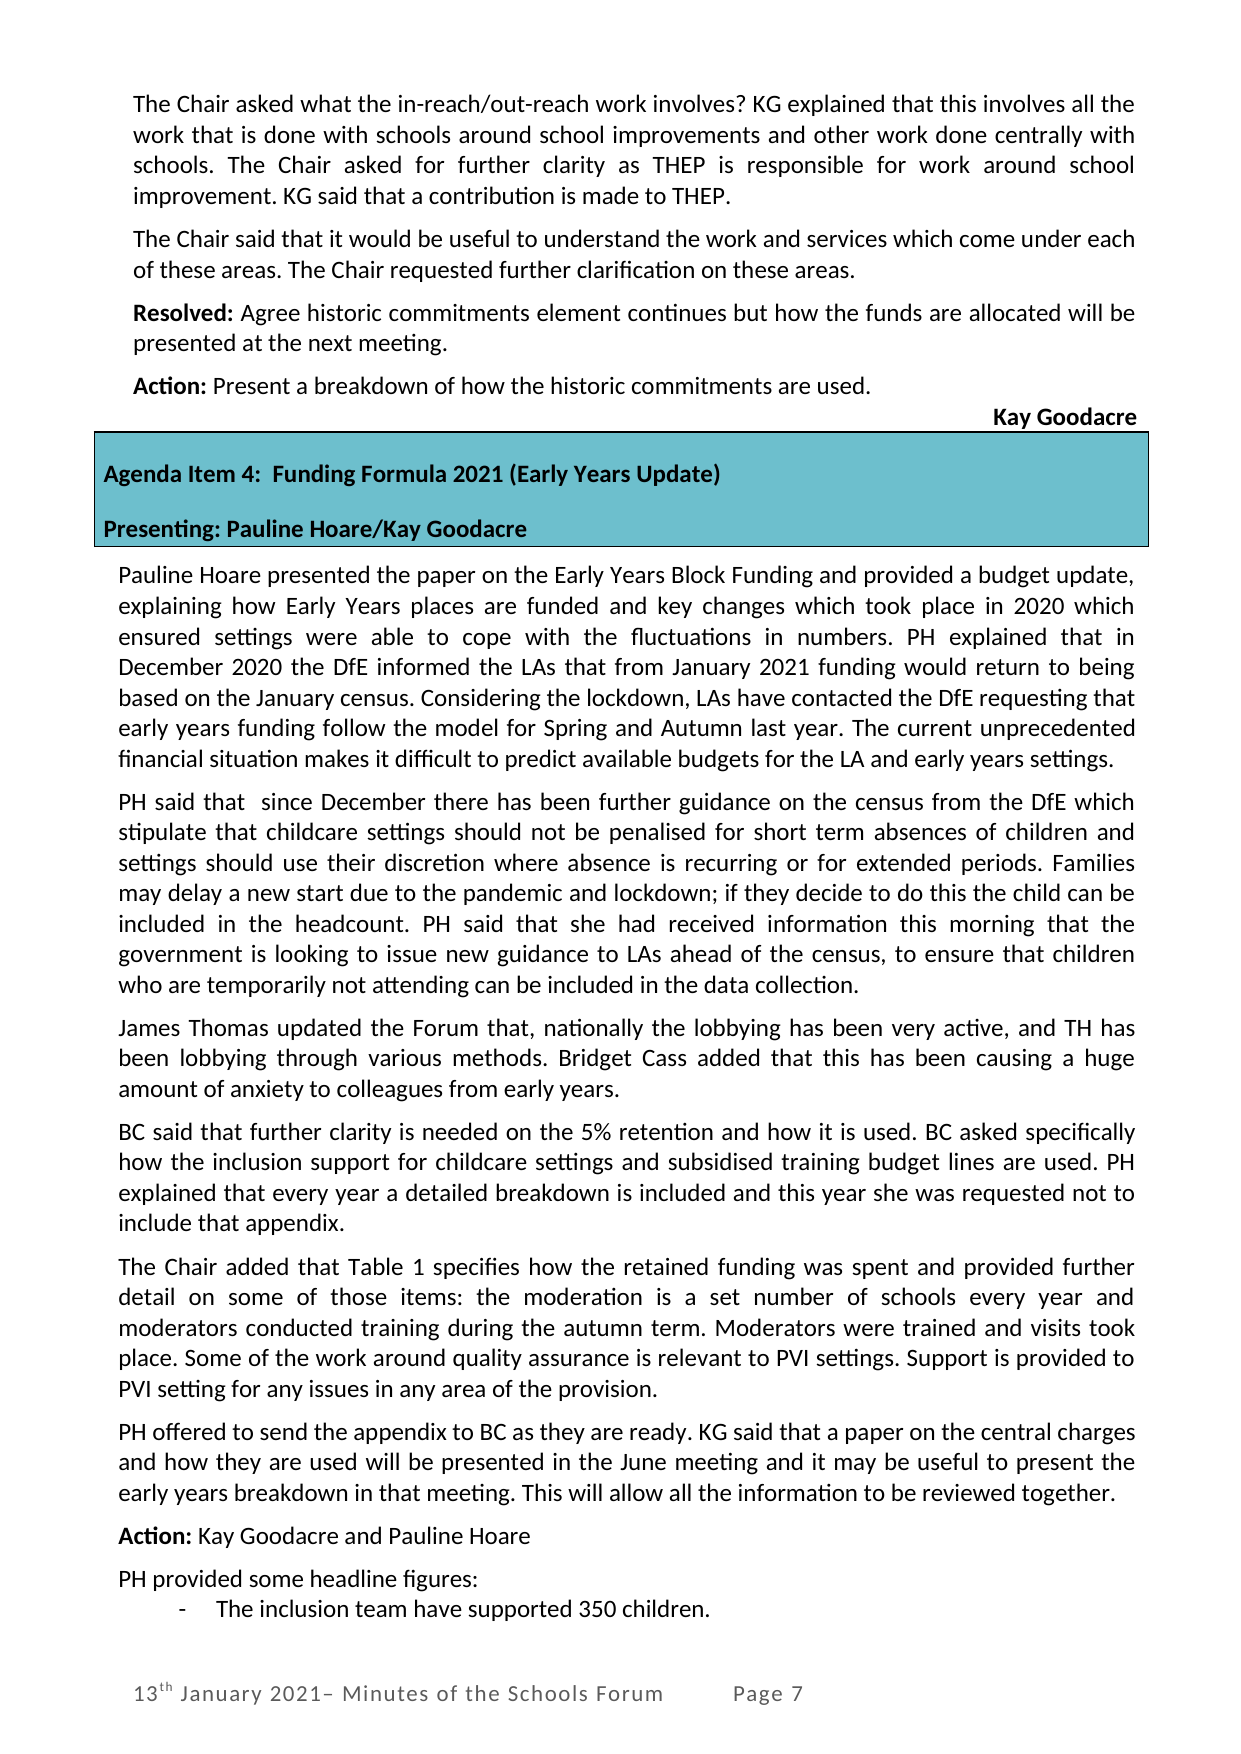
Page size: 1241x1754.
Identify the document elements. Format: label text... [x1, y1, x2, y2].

subtitle Agenda Item 4: Funding Formula 2021 (Early Years Update) [95, 433, 1148, 487]
text Pauline Hoare presented the paper on the Early Years Block Funding and provided a budget update, explaining how Early Years places are funded and key changes which took place in 2020 which ensured settings were able to cope with the fluctuations in numbers. PH explained that in December 2020 the DfE informed the LAs that from January 2021 funding would return to being based on the January census. Considering the lockdown, LAs have contacted the DfE requesting that early years funding follow the model for Spring and Autumn last year. The current unprecedented financial situation makes it difficult to predict available budgets for the LA and early years settings. [118, 560, 1137, 773]
text The Chair added that Table 1 specifies how the retained funding was spent and provided further detail on some of those items: the moderation is a set number of schools every year and moderators conducted training during the autumn term. Moderators were trained and visits took place. Some of the work around quality assurance is relevant to PVI settings. Support is provided to PVI setting for any issues in any area of the provision. [118, 1251, 1137, 1403]
text Action: Kay Goodacre and Pauline Hoare [118, 1520, 1137, 1550]
text PH offered to send the appendix to BC as they are ready. KG said that a paper on the central charges and how they are used will be presented in the June meeting and it may be useful to present the early years breakdown in that meeting. This will allow all the information to be reviewed together. [118, 1416, 1137, 1507]
text The Chair asked what the in-reach/out-reach work involves? KG explained that this involves all the work that is done with schools around school improvements and other work done centrally with schools. The Chair asked for further clarity as THEP is responsible for work around school improvement. KG said that a contribution is made to THEP. [133, 89, 1137, 211]
text PH said that since December there has been further guidance on the census from the DfE which stipulate that childcare settings should not be penalised for short term absences of children and settings should use their discretion where absence is recurring or for extended periods. Families may delay a new start due to the pandemic and lockdown; if they decide to do this the child can be included in the headcount. PH said that she had received information this morning that the government is looking to issue new guidance to LAs ahead of the census, to ensure that children who are temporarily not attending can be included in the data collection. [118, 786, 1137, 999]
text Resolved: Agree historic commitments element continues but how the funds are allocated will be presented at the next meeting. [133, 297, 1137, 358]
text BC said that further clarity is needed on the 5% retention and how it is used. BC asked specifically how the inclusion support for childcare settings and subsidised training budget lines are used. PH explained that every year a detailed breakdown is included and this year she was requested not to include that appendix. [118, 1116, 1137, 1238]
text The Chair said that it would be useful to understand the work and services which come under each of these areas. The Chair requested further clarification on these areas. [133, 223, 1137, 284]
text PH provided some headline figures: [118, 1563, 1137, 1593]
list The inclusion team have supported 350 children. [178, 1593, 1137, 1624]
text Kay Goodacre [133, 401, 1137, 431]
subtitle Presenting: Pauline Hoare/Kay Goodacre [95, 487, 1148, 546]
text Action: Present a breakdown of how the historic commitments are used. [133, 370, 1137, 401]
text James Thomas updated the Forum that, nationally the lobbying has been very active, and TH has been lobbying through various methods. Bridget Cass added that this has been causing a huge amount of anxiety to colleagues from early years. [118, 1012, 1137, 1103]
